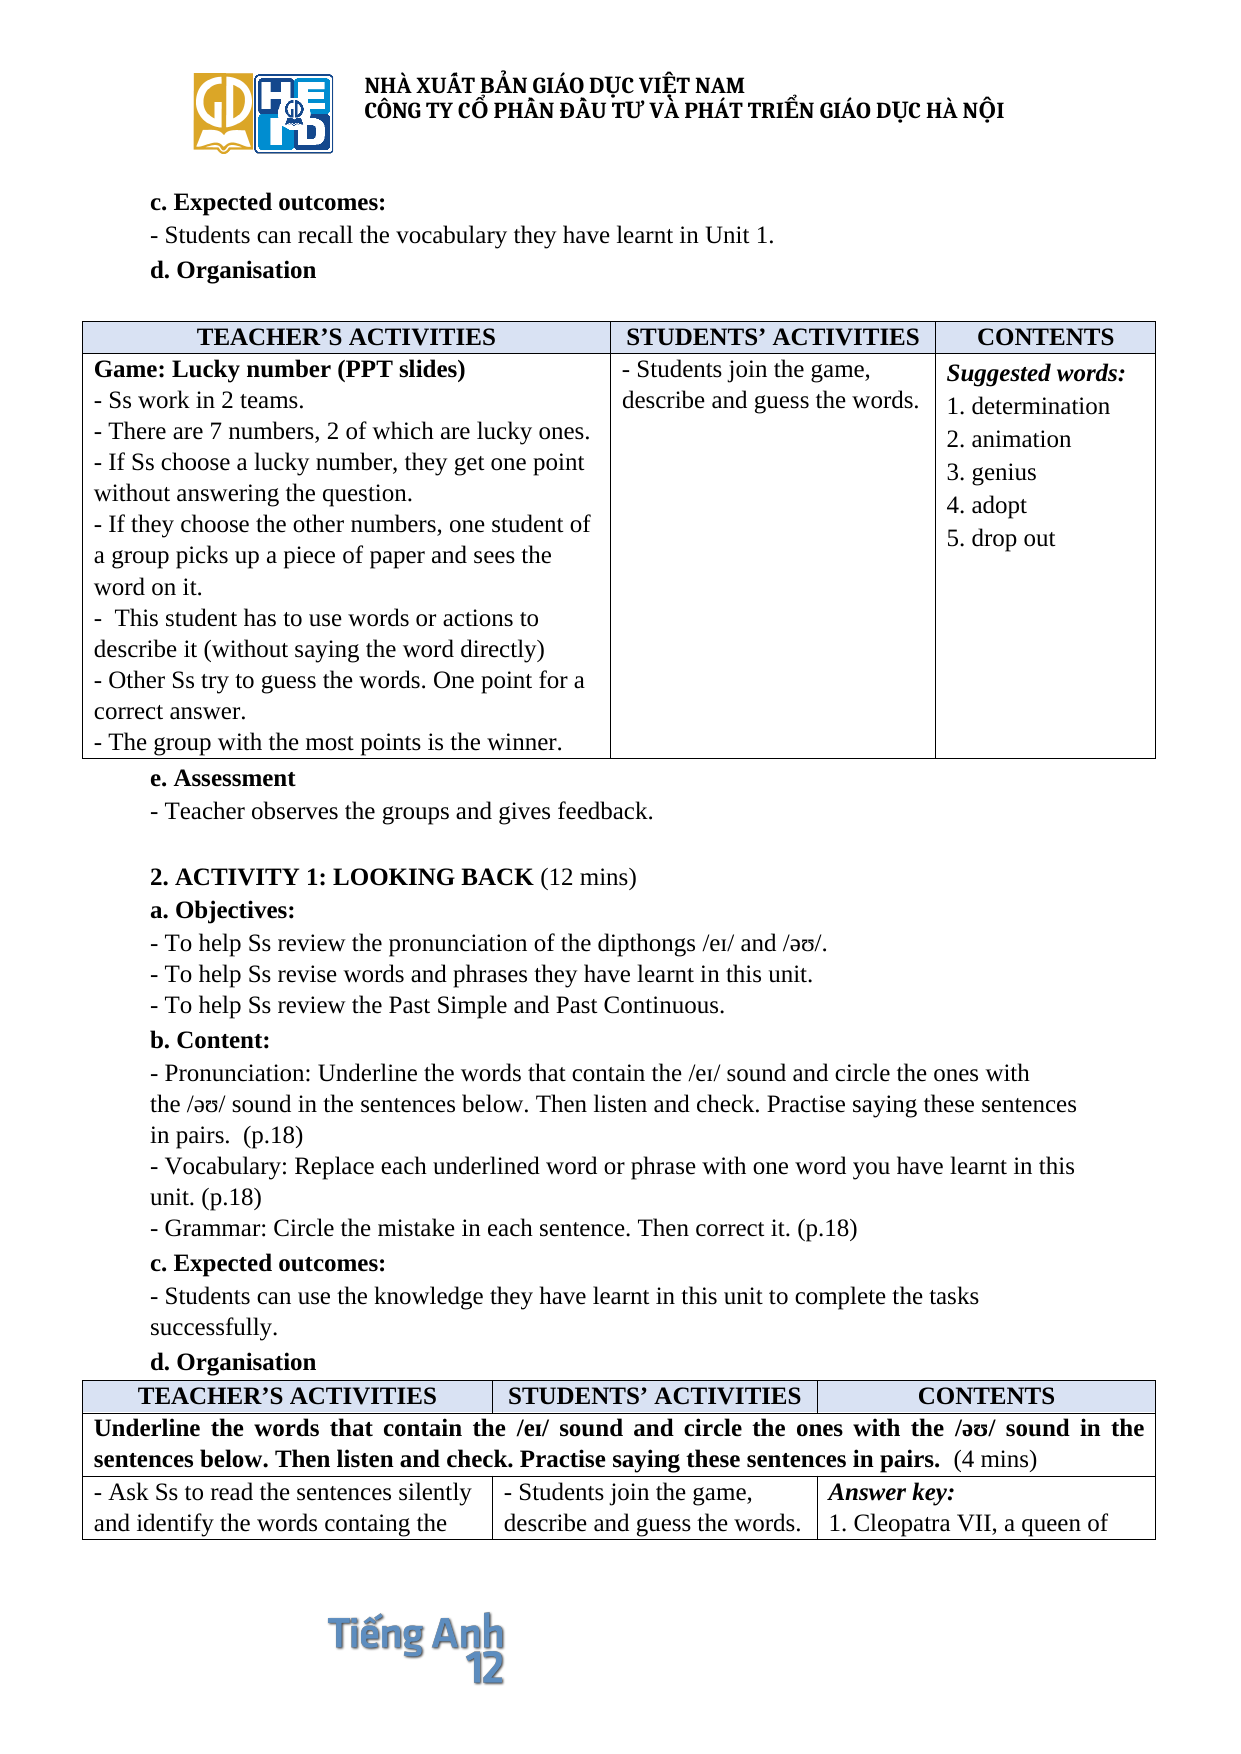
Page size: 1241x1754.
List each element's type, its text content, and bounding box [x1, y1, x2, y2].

table_cell - Students join the game, describe and guess the words. [611, 354, 935, 758]
table_cell Underline the words that contain the /eɪ/ sound and circle the ones with the /əʊ/ sound in the sentences below. Then listen and check. Practise saying these sentences in pairs. (4 mins) [83, 1414, 1155, 1476]
text d. Organisation [150, 255, 1090, 284]
text a. Objectives: [150, 895, 1090, 923]
text d. Organisation [150, 1347, 1090, 1376]
text 2. ACTIVITY 1: LOOKING BACK (12 mins) [150, 862, 1090, 891]
text - Grammar: Circle the mistake in each sentence. Then correct it. (p.18) [150, 1213, 1090, 1242]
text e. Assessment [150, 763, 1090, 792]
table_cell - Students join the game, describe and guess the words. [493, 1477, 817, 1539]
text - Pronunciation: Underline the words that contain the /eɪ/ sound and circle the ones with the /əʊ/ sound in the sentences below. Then listen and check. Practise saying these sentences in pairs. (p.18) [150, 1058, 1090, 1149]
table_header STUDENTS’ ACTIVITIES [611, 322, 935, 353]
table_header STUDENTS’ ACTIVITIES [493, 1381, 817, 1412]
text - Vocabulary: Replace each underlined word or phrase with one word you have learnt in this unit. (p.18) [150, 1151, 1090, 1211]
text - Teacher observes the groups and gives feedback. [150, 796, 1090, 825]
table_header TEACHER’S ACTIVITIES [83, 322, 610, 353]
text - To help Ss review the pronunciation of the dipthongs /eɪ/ and /əʊ/. [150, 928, 1090, 956]
text - To help Ss review the Past Simple and Past Continuous. [150, 990, 1090, 1018]
picture [312, 1595, 515, 1699]
text c. Expected outcomes: [150, 1248, 1090, 1277]
table_cell Suggested words: 1. determination 2. animation 3. genius 4. adopt 5. drop out [936, 354, 1155, 758]
table_cell Game: Lucky number (PPT slides) - Ss work in 2 teams. - There are 7 numbers, 2 of which are lucky ones. - If Ss choose a lucky number, they get one point without answering the question. - If they choose the other numbers, one student of a group picks up a piece of paper and sees the word on it. - This student has to use words or actions to describe it (without saying the word directly) - Other Ss try to guess the words. One point for a correct answer. - The group with the most points is the winner. [83, 354, 610, 758]
text c. Expected outcomes: [150, 187, 1090, 216]
text - Students can use the knowledge they have learnt in this unit to complete the tasks successfully. [150, 1281, 1090, 1341]
picture [193, 73, 334, 154]
table_header CONTENTS [936, 322, 1155, 353]
text b. Content: [150, 1025, 1090, 1054]
text - Students can recall the vocabulary they have learnt in Unit 1. [150, 220, 1090, 249]
table_header CONTENTS [818, 1381, 1155, 1412]
table_header TEACHER’S ACTIVITIES [83, 1381, 492, 1412]
text - To help Ss revise words and phrases they have learnt in this unit. [150, 959, 1090, 987]
